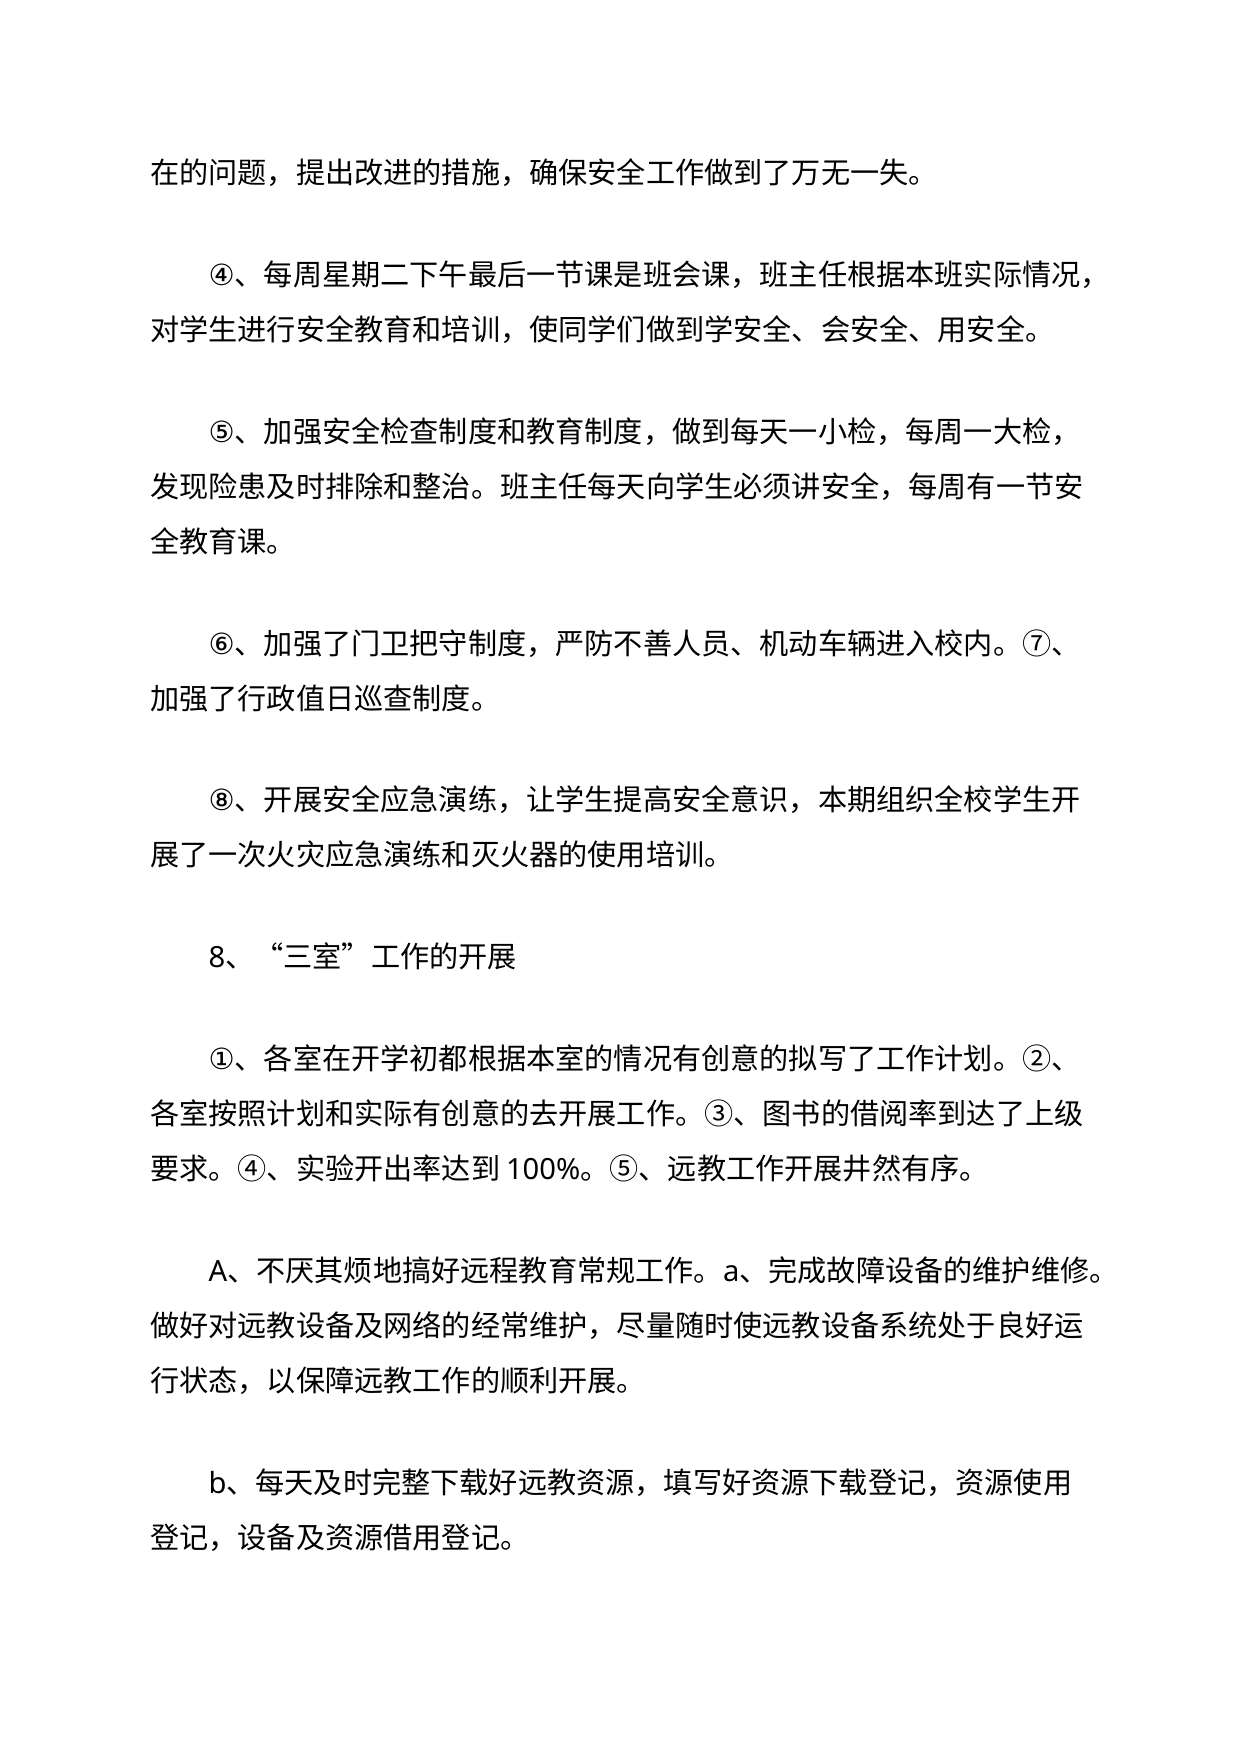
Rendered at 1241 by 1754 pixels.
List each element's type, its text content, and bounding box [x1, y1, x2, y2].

text ⑤、加强安全检查制度和教育制度，做到每天一小检，每周一大检，发现险患及时排除和整治。班主任每天向学生必须讲安全，每周有一节安全教育课。 [150, 408, 1090, 561]
text 8、“三室”工作的开展 [150, 934, 1090, 976]
text ①、各室在开学初都根据本室的情况有创意的拟写了工作计划。②、各室按照计划和实际有创意的去开展工作。③、图书的借阅率到达了上级要求。④、实验开出率达到100%。⑤、远教工作开展井然有序。 [150, 1036, 1090, 1188]
text ⑧、开展安全应急演练，让学生提高安全意识，本期组织全校学生开展了一次火灾应急演练和灭火器的使用培训。 [150, 777, 1090, 874]
text ⑥、加强了门卫把守制度，严防不善人员、机动车辆进入校内。⑦、加强了行政值日巡查制度。 [150, 620, 1090, 717]
text ④、每周星期二下午最后一节课是班会课，班主任根据本班实际情况，对学生进行安全教育和培训，使同学们做到学安全、会安全、用安全。 [150, 252, 1090, 349]
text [150, 150, 1090, 192]
text A、不厌其烦地搞好远程教育常规工作。a、完成故障设备的维护维修。做好对远教设备及网络的经常维护，尽量随时使远教设备系统处于良好运行状态，以保障远教工作的顺利开展。 [150, 1248, 1090, 1400]
text b、每天及时完整下载好远教资源，填写好资源下载登记，资源使用登记，设备及资源借用登记。 [150, 1459, 1090, 1557]
